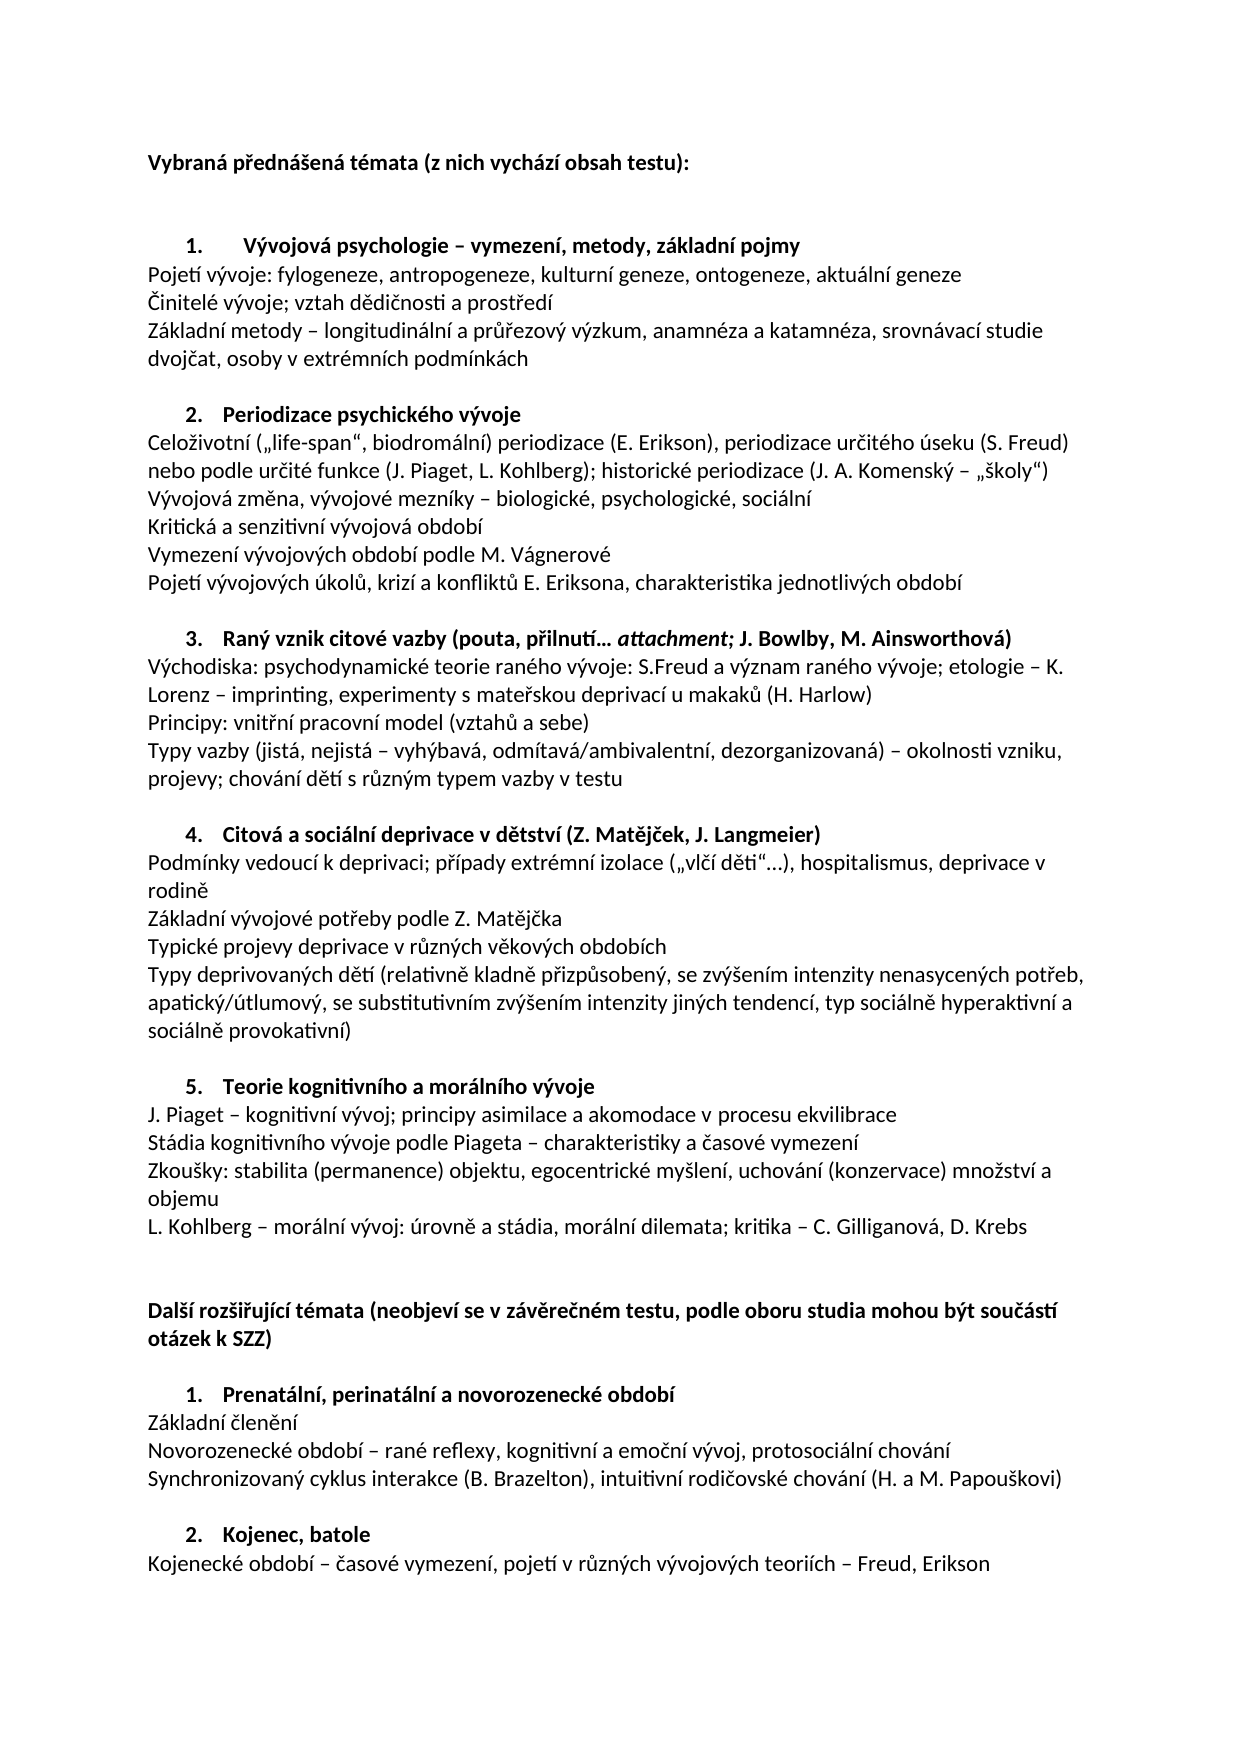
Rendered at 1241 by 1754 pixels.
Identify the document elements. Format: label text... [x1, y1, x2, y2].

list Raný vznik citové vazby (pouta, přilnutí… attachment; J. Bowlby, M. Ainsworthová) [185, 624, 1093, 652]
list Kojenec, batole [185, 1521, 1093, 1549]
text Vybraná přednášená témata (z nich vychází obsah testu): [148, 148, 1093, 176]
text Pojetí vývojových úkolů, krizí a konfliktů E. Eriksona, charakteristika jednotlivých období [148, 568, 1093, 596]
text Další rozšiřující témata (neobjeví se v závěrečném testu, podle oboru studia mohou být součástí otázek k SZZ) [148, 1296, 1093, 1352]
text Základní metody – longitudinální a průřezový výzkum, anamnéza a katamnéza, srovnávací studie dvojčat, osoby v extrémních podmínkách [148, 316, 1093, 372]
text Činitelé vývoje; vztah dědičnosti a prostředí [148, 288, 1093, 316]
text Synchronizovaný cyklus interakce (B. Brazelton), intuitivní rodičovské chování (H. a M. Papouškovi) [148, 1464, 1093, 1493]
list Prenatální, perinatální a novorozenecké období [185, 1381, 1093, 1408]
text L. Kohlberg – morální vývoj: úrovně a stádia, morální dilemata; kritika – C. Gilliganová, D. Krebs [148, 1212, 1093, 1240]
list Periodizace psychického vývoje [185, 400, 1093, 428]
text Pojetí vývoje: fylogeneze, antropogeneze, kulturní geneze, ontogeneze, aktuální geneze [148, 260, 1093, 288]
text Východiska: psychodynamické teorie raného vývoje: S.Freud a význam raného vývoje; etologie – K. Lorenz – imprinting, experimenty s mateřskou deprivací u makaků (H. Harlow) [148, 652, 1093, 708]
text Podmínky vedoucí k deprivaci; případy extrémní izolace („vlčí děti“…), hospitalismus, deprivace v rodině [148, 848, 1093, 904]
list Vývojová psychologie – vymezení, metody, základní pojmy [185, 232, 1093, 260]
text Kojenecké období – časové vymezení, pojetí v různých vývojových teoriích – Freud, Erikson [148, 1549, 1093, 1577]
text Novorozenecké období – rané reflexy, kognitivní a emoční vývoj, protosociální chování [148, 1437, 1093, 1464]
list Citová a sociální deprivace v dětství (Z. Matějček, J. Langmeier) [185, 820, 1093, 848]
text Vývojová změna, vývojové mezníky – biologické, psychologické, sociální [148, 484, 1093, 512]
text Stádia kognitivního vývoje podle Piageta – charakteristiky a časové vymezení [148, 1128, 1093, 1156]
text Celoživotní („life-span“, biodromální) periodizace (E. Erikson), periodizace určitého úseku (S. Freud) nebo podle určité funkce (J. Piaget, L. Kohlberg); historické periodizace (J. A. Komenský – „školy“) [148, 428, 1093, 484]
text Základní členění [148, 1408, 1093, 1437]
text Vymezení vývojových období podle M. Vágnerové [148, 540, 1093, 568]
text Principy: vnitřní pracovní model (vztahů a sebe) [148, 708, 1093, 736]
text Typické projevy deprivace v různých věkových obdobích [148, 932, 1093, 960]
text J. Piaget – kognitivní vývoj; principy asimilace a akomodace v procesu ekvilibrace [148, 1100, 1093, 1128]
text Typy vazby (jistá, nejistá – vyhýbavá, odmítavá/ambivalentní, dezorganizovaná) – okolnosti vzniku, projevy; chování dětí s různým typem vazby v testu [148, 736, 1093, 792]
text Základní vývojové potřeby podle Z. Matějčka [148, 904, 1093, 932]
text Zkoušky: stabilita (permanence) objektu, egocentrické myšlení, uchování (konzervace) množství a objemu [148, 1156, 1093, 1212]
text Kritická a senzitivní vývojová období [148, 512, 1093, 540]
text Typy deprivovaných dětí (relativně kladně přizpůsobený, se zvýšením intenzity nenasycených potřeb, apatický/útlumový, se substitutivním zvýšením intenzity jiných tendencí, typ sociálně hyperaktivní a sociálně provokativní) [148, 960, 1093, 1044]
list Teorie kognitivního a morálního vývoje [185, 1072, 1093, 1100]
